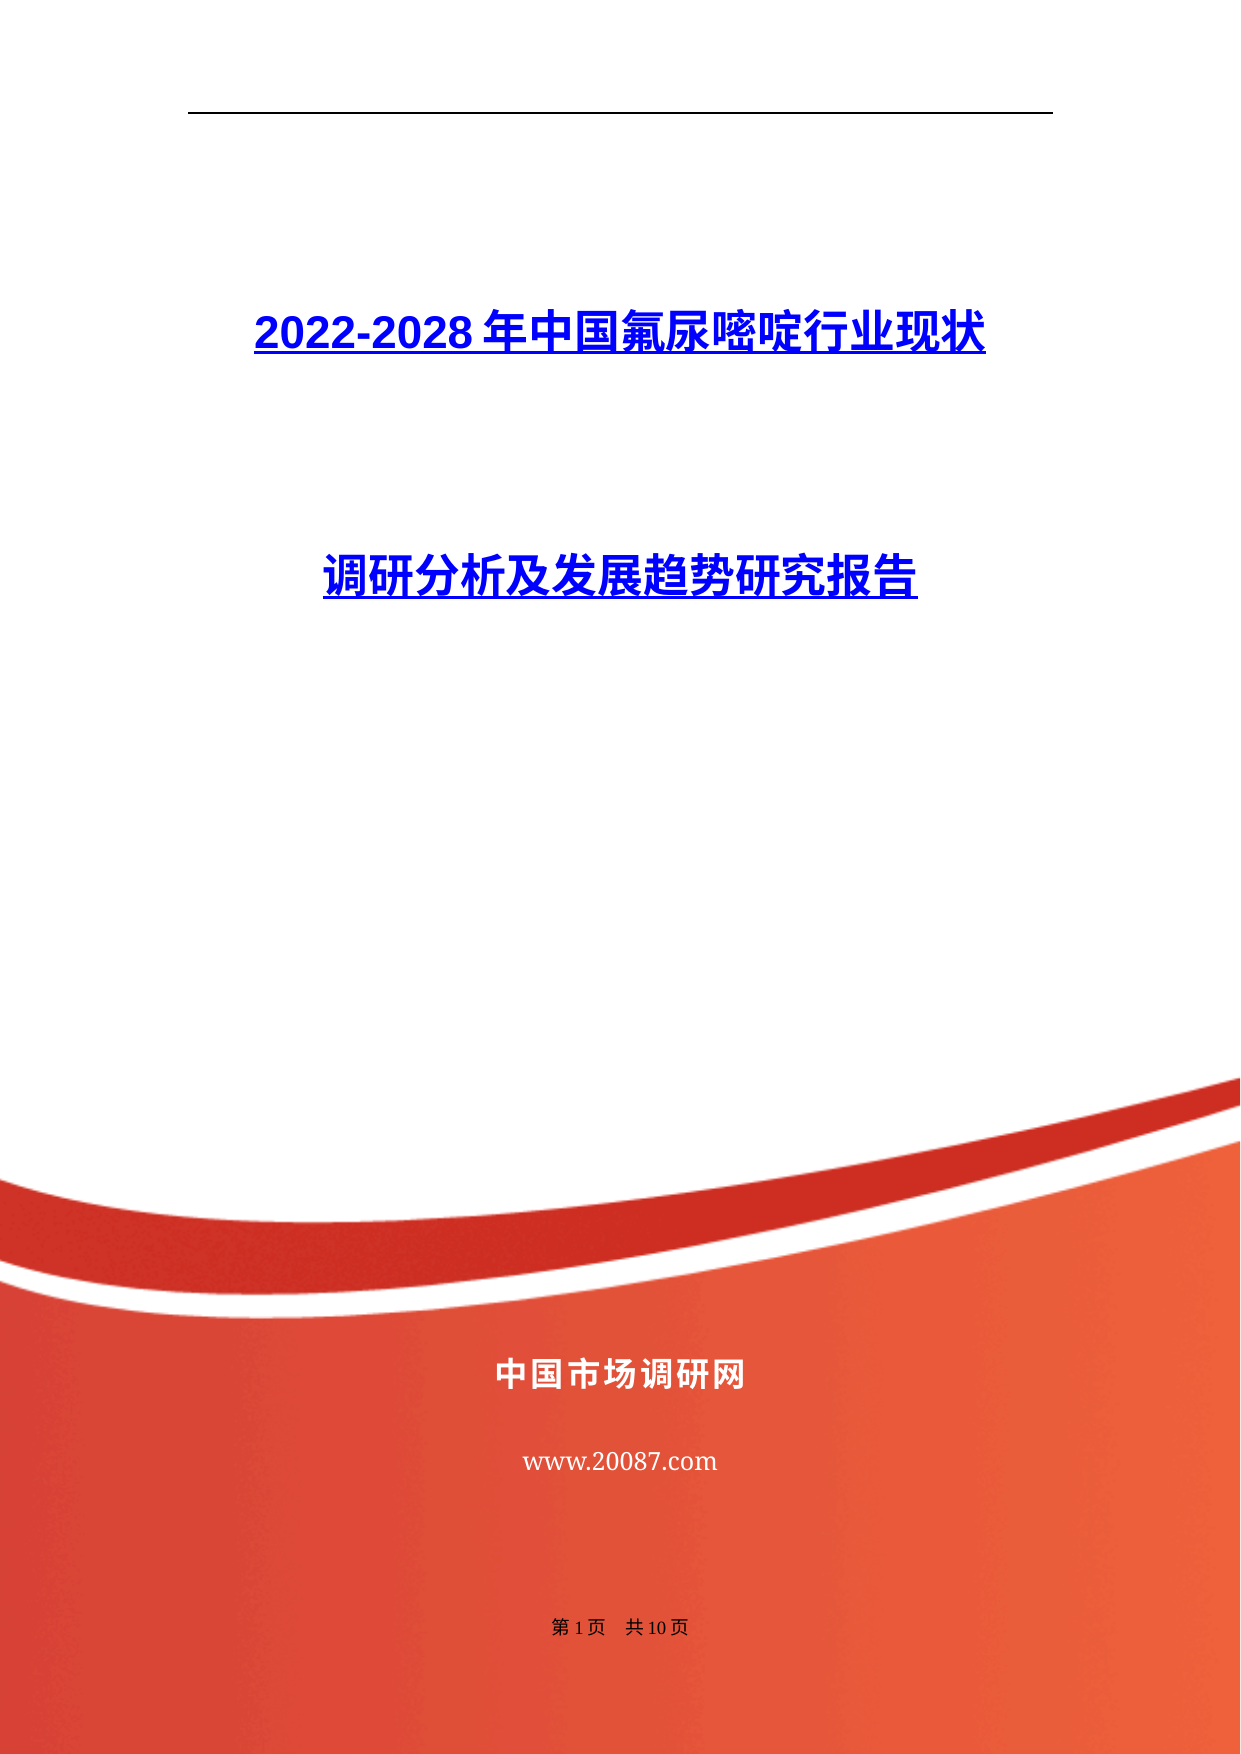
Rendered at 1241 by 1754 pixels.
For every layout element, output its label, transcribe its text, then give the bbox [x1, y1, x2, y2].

text www.20087.com [187, 1428, 1053, 1493]
picture [0, 1006, 1241, 1754]
table_header 2022-2028年中国氟尿嘧啶行业现状调研分析及发展趋势研究报告 [188, 207, 1053, 773]
subtitle 中国市场调研网 [187, 1339, 1053, 1404]
